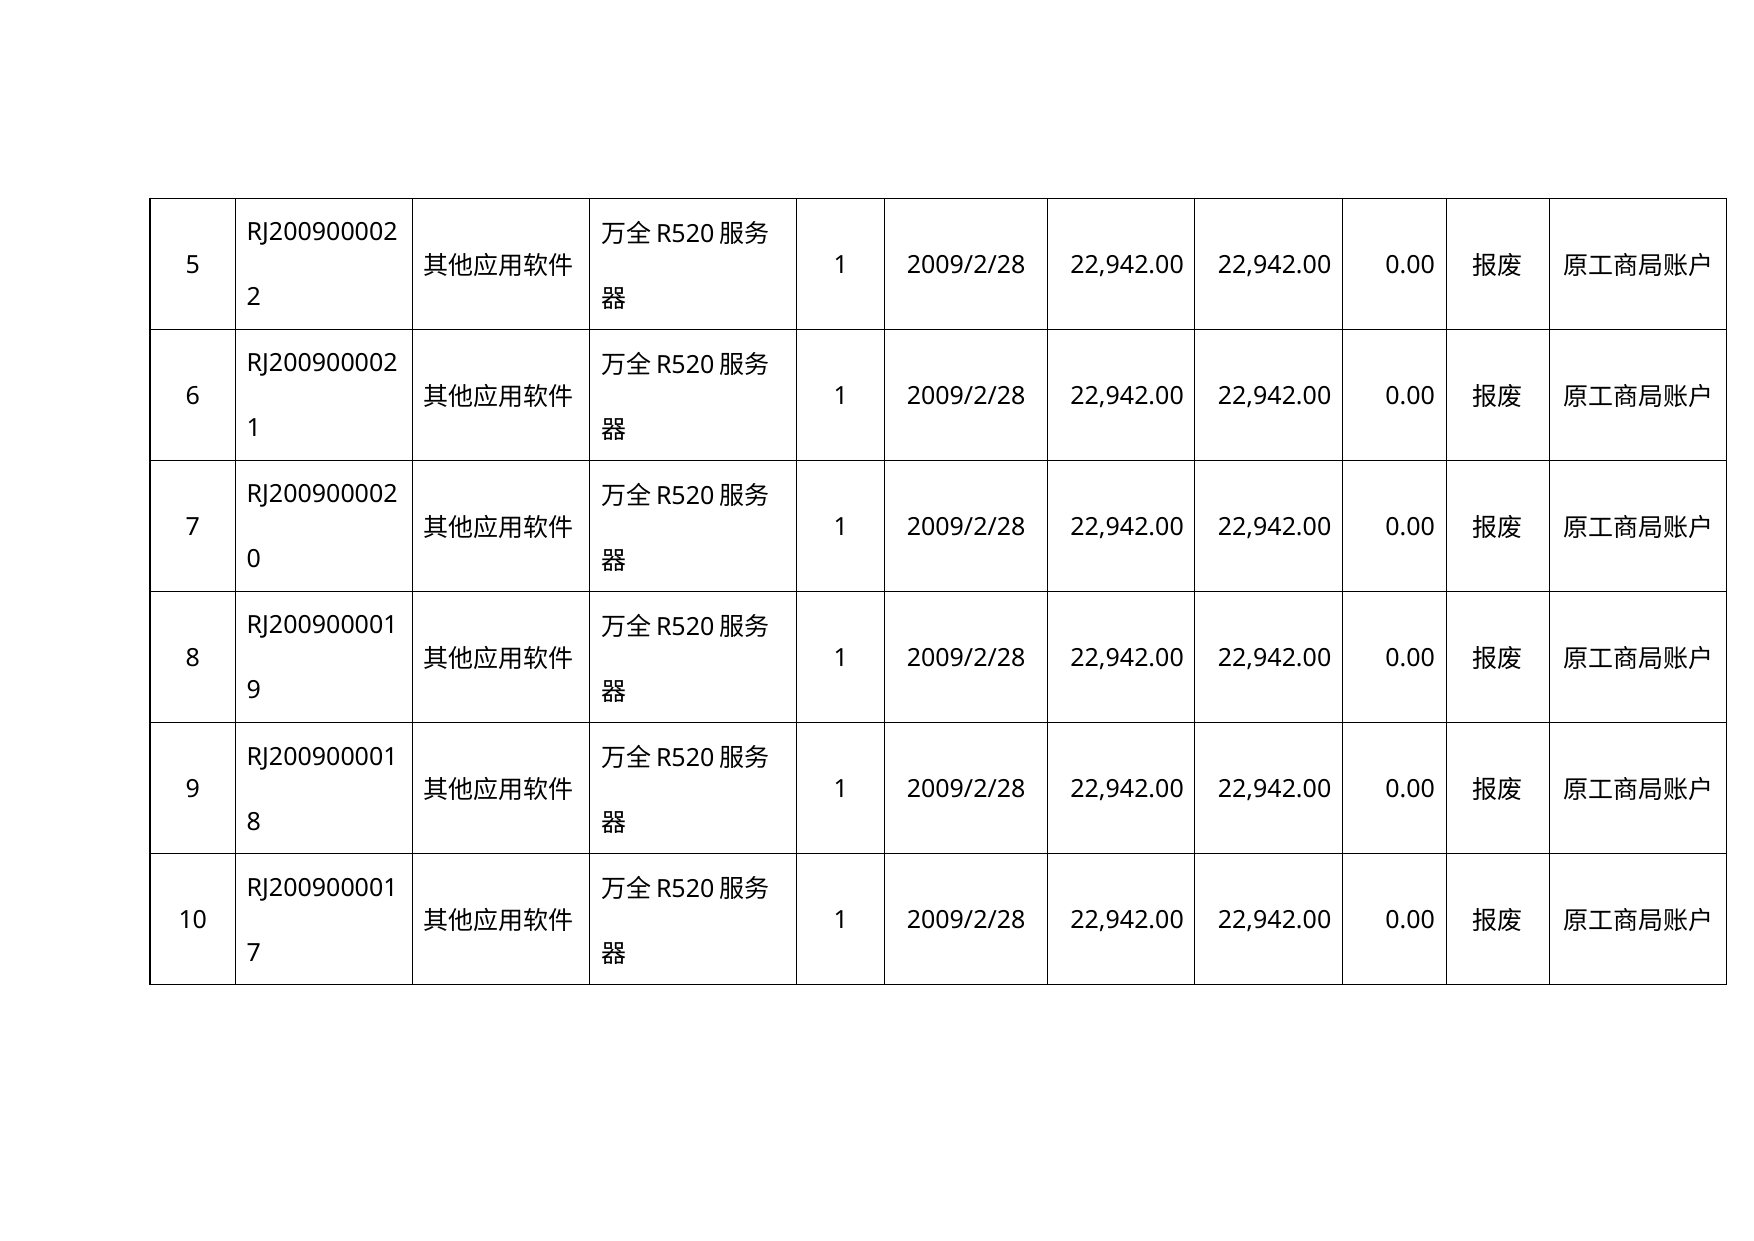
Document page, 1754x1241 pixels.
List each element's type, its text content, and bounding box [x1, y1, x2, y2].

table_cell 其他应用软件 [413, 854, 589, 984]
table_cell 22,942.00 [1195, 723, 1342, 853]
table_cell 其他应用软件 [413, 199, 589, 329]
table_cell 报废 [1447, 723, 1549, 853]
table_cell 万全R520服务器 [590, 461, 796, 591]
table_cell 其他应用软件 [413, 330, 589, 460]
table_cell 22,942.00 [1195, 854, 1342, 984]
table_cell 22,942.00 [1195, 199, 1342, 329]
table_cell 22,942.00 [1195, 592, 1342, 722]
table_cell 22,942.00 [1048, 199, 1194, 329]
table_cell RJ2009000018 [236, 723, 412, 853]
table_cell RJ2009000021 [236, 330, 412, 460]
table_cell 0.00 [1343, 330, 1446, 460]
table_cell 22,942.00 [1048, 592, 1194, 722]
table_cell 1 [797, 330, 884, 460]
table_cell 万全R520服务器 [590, 330, 796, 460]
table_cell 22,942.00 [1048, 330, 1194, 460]
table_cell 2009/2/28 [885, 461, 1047, 591]
table_cell 万全R520服务器 [590, 723, 796, 853]
table_cell 原工商局账户 [1550, 199, 1726, 329]
table_cell 0.00 [1343, 723, 1446, 853]
table_cell 22,942.00 [1195, 330, 1342, 460]
table_cell RJ2009000019 [236, 592, 412, 722]
table_cell 原工商局账户 [1550, 723, 1726, 853]
table_cell 0.00 [1343, 461, 1446, 591]
table_cell 原工商局账户 [1550, 461, 1726, 591]
table_cell 报废 [1447, 330, 1549, 460]
table_cell 2009/2/28 [885, 199, 1047, 329]
table_cell RJ2009000017 [236, 854, 412, 984]
table_cell 22,942.00 [1048, 461, 1194, 591]
table_cell 1 [797, 592, 884, 722]
table_cell 7 [151, 461, 235, 591]
table_cell 1 [797, 854, 884, 984]
table_cell 8 [151, 592, 235, 722]
table_cell 0.00 [1343, 854, 1446, 984]
table_cell 2009/2/28 [885, 330, 1047, 460]
table_cell 5 [151, 199, 235, 329]
table_cell 1 [797, 199, 884, 329]
table_cell 原工商局账户 [1550, 592, 1726, 722]
table_cell 22,942.00 [1048, 723, 1194, 853]
table_cell 22,942.00 [1048, 854, 1194, 984]
table_cell 原工商局账户 [1550, 330, 1726, 460]
table_cell 0.00 [1343, 592, 1446, 722]
table_cell RJ2009000022 [236, 199, 412, 329]
table_cell 其他应用软件 [413, 461, 589, 591]
table_cell 2009/2/28 [885, 723, 1047, 853]
table_cell 2009/2/28 [885, 854, 1047, 984]
table_cell 22,942.00 [1195, 461, 1342, 591]
table_cell RJ2009000020 [236, 461, 412, 591]
table_cell 报废 [1447, 461, 1549, 591]
table_cell 2009/2/28 [885, 592, 1047, 722]
table_cell 万全R520服务器 [590, 592, 796, 722]
table_cell 6 [151, 330, 235, 460]
table_cell 报废 [1447, 854, 1549, 984]
table_cell 10 [151, 854, 235, 984]
table_cell 原工商局账户 [1550, 854, 1726, 984]
table_cell 万全R520服务器 [590, 854, 796, 984]
table_cell 其他应用软件 [413, 723, 589, 853]
table_cell 9 [151, 723, 235, 853]
table_cell 其他应用软件 [413, 592, 589, 722]
table_cell 报废 [1447, 592, 1549, 722]
table_cell 报废 [1447, 199, 1549, 329]
table_cell 1 [797, 723, 884, 853]
table_cell 0.00 [1343, 199, 1446, 329]
table_cell 1 [797, 461, 884, 591]
table_cell 万全R520服务器 [590, 199, 796, 329]
